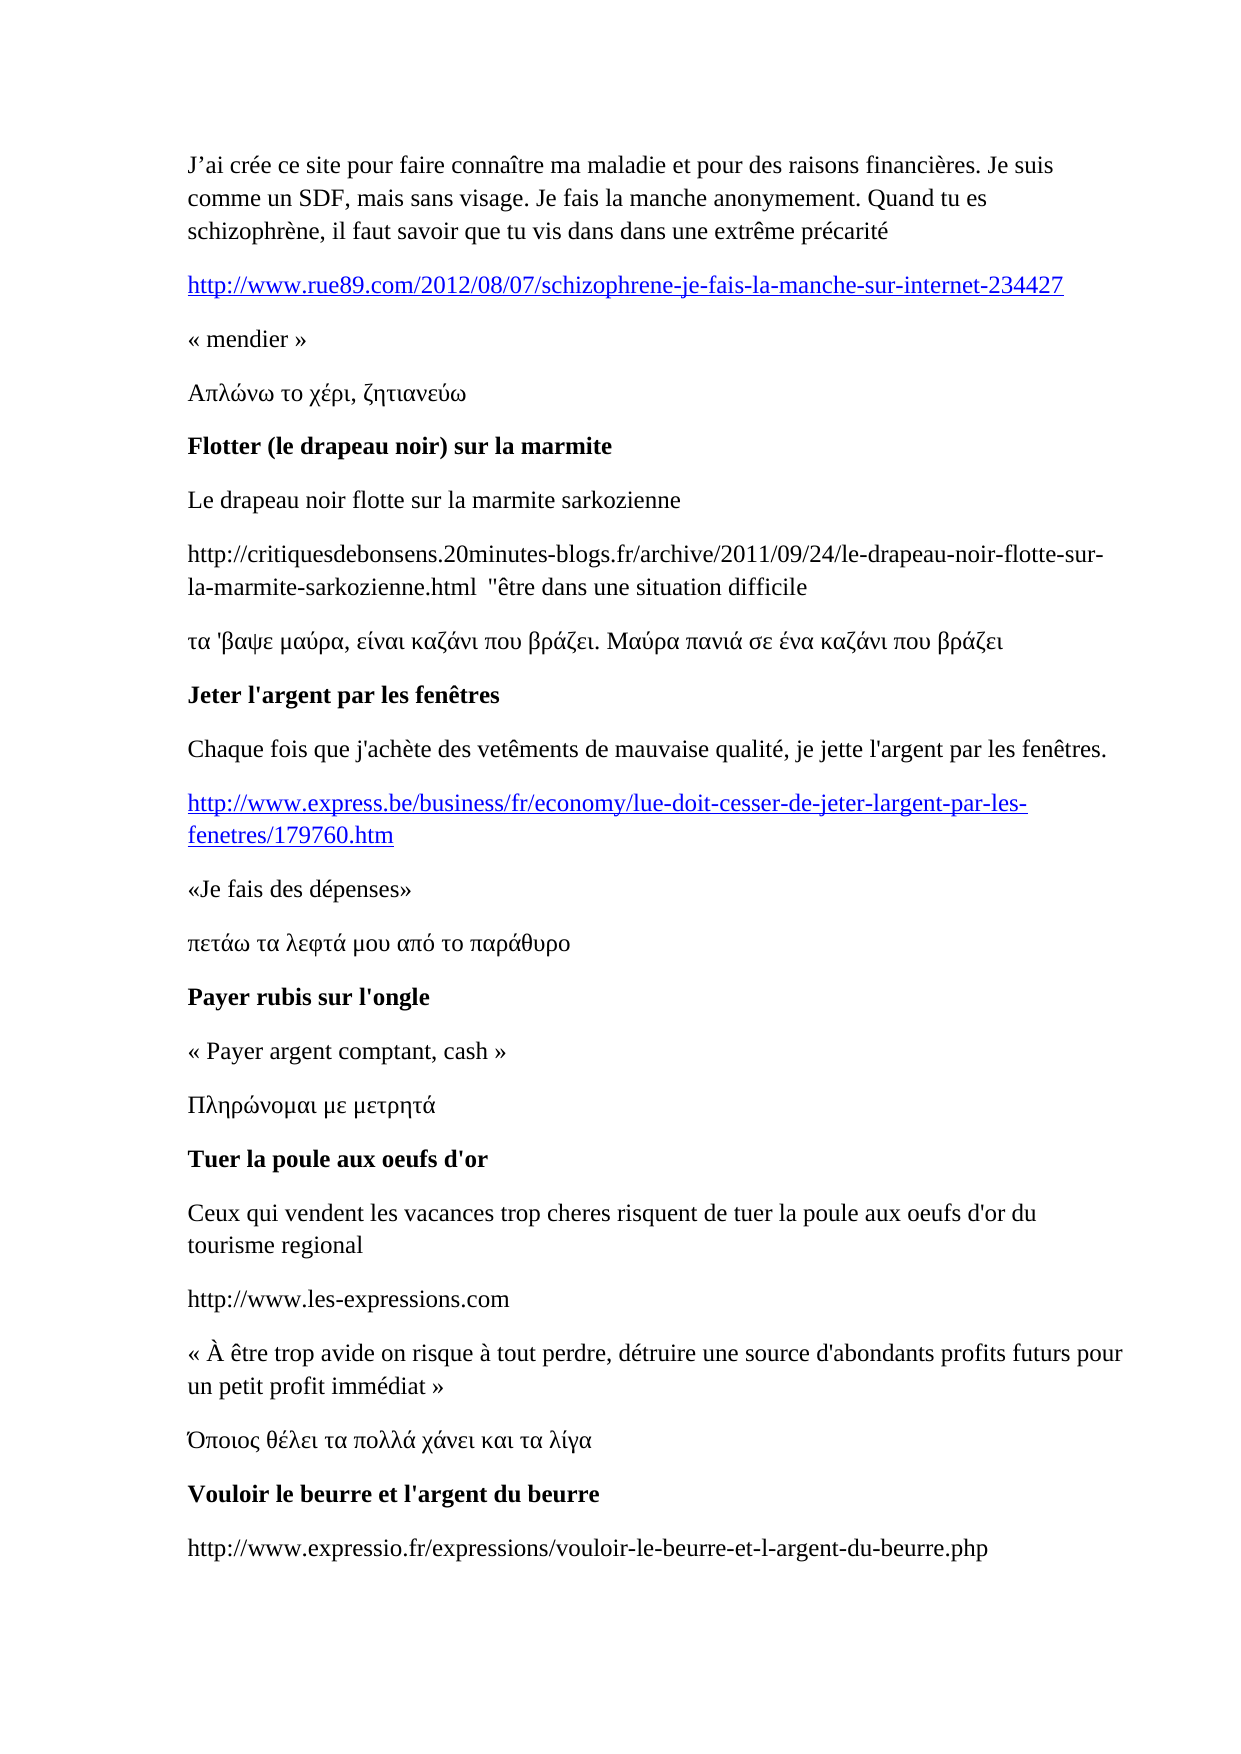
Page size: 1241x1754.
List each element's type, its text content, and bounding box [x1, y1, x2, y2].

text Jeter l'argent par les fenêtres [187, 680, 1125, 709]
text Ceux qui vendent les vacances trop cheres risquent de tuer la poule aux oeufs d'or du tourisme regional [187, 1198, 1125, 1259]
text http://www.les-expressions.com [187, 1284, 1125, 1313]
text « mendier » [187, 324, 1125, 352]
text http://critiquesdebonsens.20minutes-blogs.fr/archive/2011/09/24/le-drapeau-noir-flotte-sur-la-marmite-sarkozienne.html "être dans une situation difficile [187, 539, 1125, 601]
text Vouloir le beurre et l'argent du beurre [187, 1479, 1125, 1508]
text « À être trop avide on risque à tout perdre, détruire une source d'abondants profits futurs pour un petit profit immédiat » [187, 1338, 1125, 1400]
text Απλώνω το χέρι, ζητιανεύω [187, 378, 1125, 406]
text Tuer la poule aux oeufs d'or [187, 1144, 1125, 1172]
text J’ai crée ce site pour faire connaître ma maladie et pour des raisons financières. Je suis comme un SDF, mais sans visage. Je fais la manche anonymement. Quand tu es schizophrène, il faut savoir que tu vis dans dans une extrême précarité [187, 150, 1125, 245]
text Πληρώνομαι με μετρητά [187, 1090, 1125, 1119]
text http://www.expressio.fr/expressions/vouloir-le-beurre-et-l-argent-du-beurre.php [187, 1533, 1125, 1562]
text Payer rubis sur l'ongle [187, 982, 1125, 1011]
text « Payer argent comptant, cash » [187, 1036, 1125, 1065]
text Le drapeau noir flotte sur la marmite sarkozienne [187, 485, 1125, 514]
text Flotter (le drapeau noir) sur la marmite [187, 431, 1125, 460]
text «Je fais des dépenses» [187, 874, 1125, 903]
text Chaque fois que j'achète des vetêments de mauvaise qualité, je jette l'argent par les fenêtres. [187, 734, 1125, 762]
text πετάω τα λεφτά μου από το παράθυρο [187, 928, 1125, 957]
text http://www.express.be/business/fr/economy/lue-doit-cesser-de-jeter-largent-par-les-fenetres/179760.htm [187, 788, 1125, 849]
text Όποιος θέλει τα πολλά χάνει και τα λίγα [187, 1425, 1125, 1454]
text τα 'βαψε μαύρα, είναι καζάνι που βράζει. Μαύρα πανιά σε ένα καζάνι που βράζει [187, 626, 1125, 655]
text http://www.rue89.com/2012/08/07/schizophrene-je-fais-la-manche-sur-internet-234427 [187, 270, 1125, 299]
